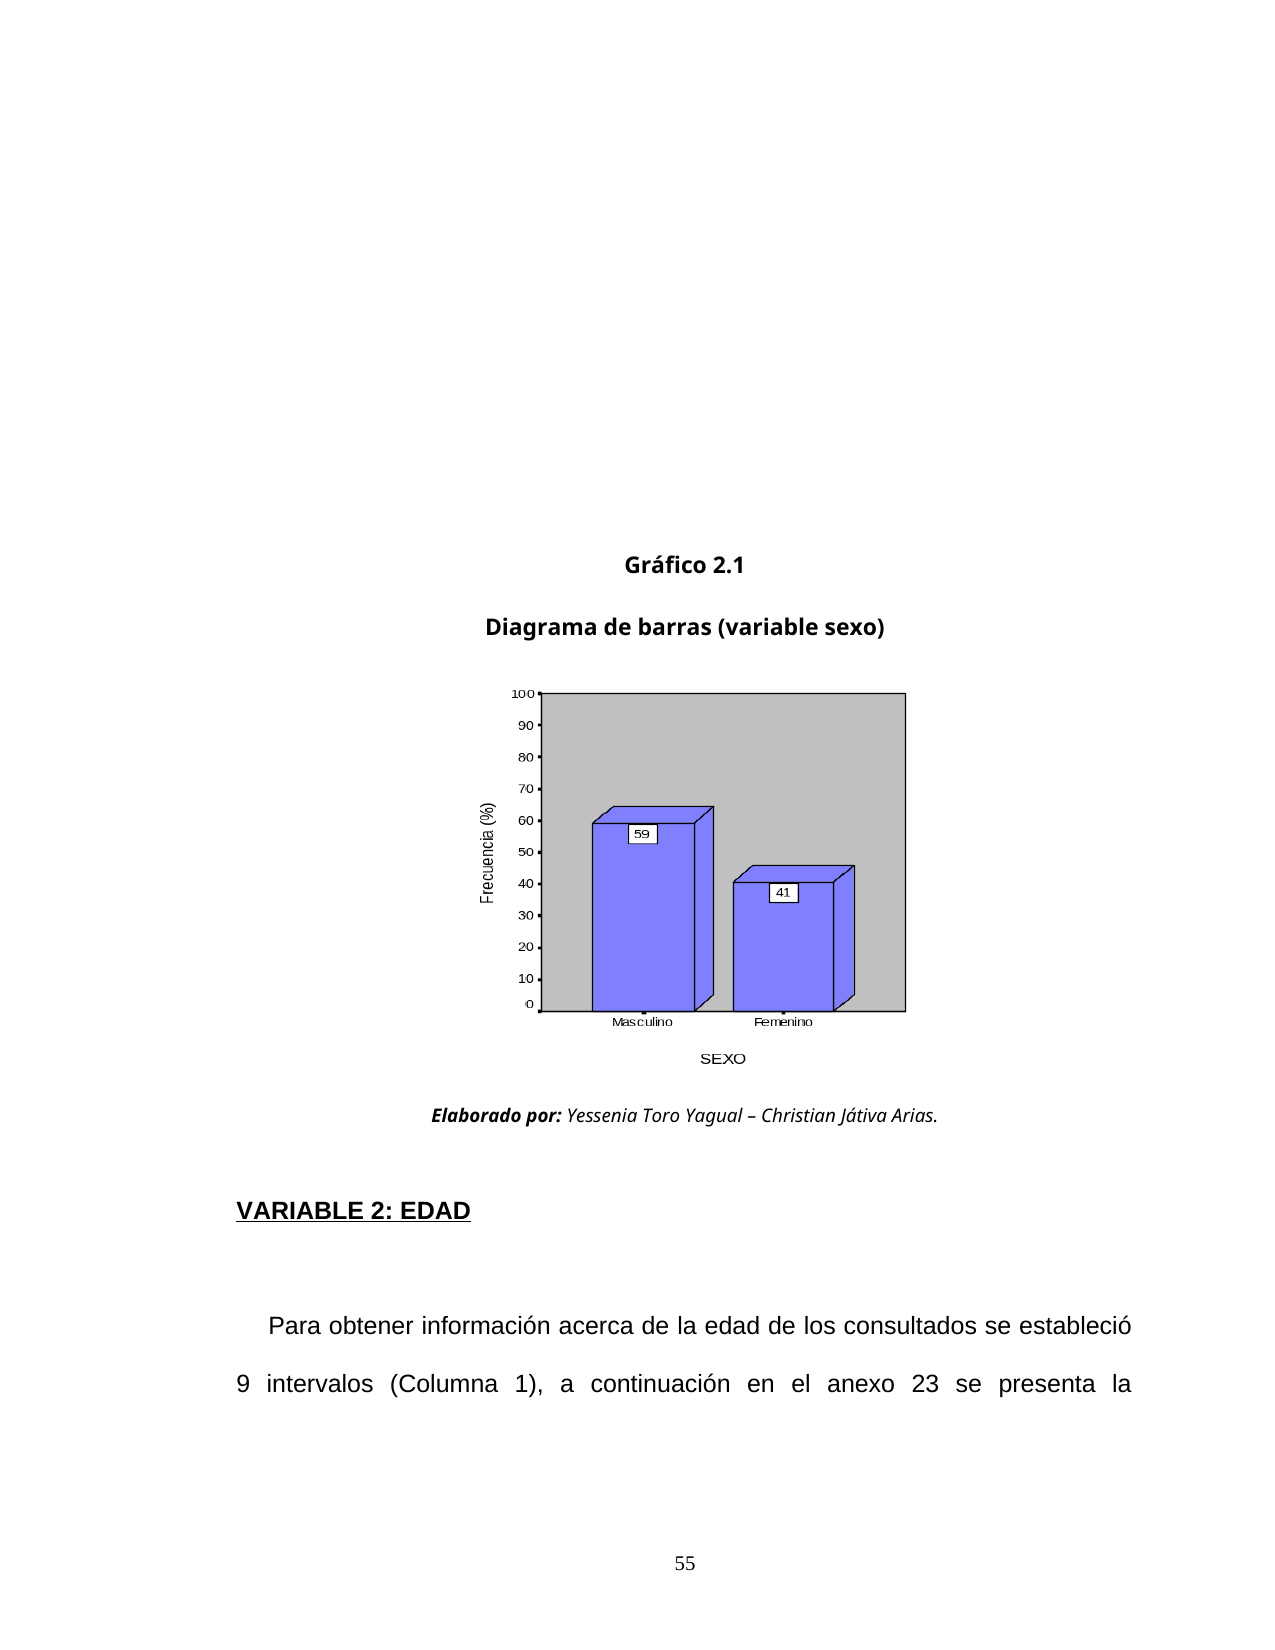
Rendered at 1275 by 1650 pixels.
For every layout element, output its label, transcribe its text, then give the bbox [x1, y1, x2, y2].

text Elaborado por: Yessenia Toro Yagual – Christian Játiva Arias. [236, 1102, 1133, 1127]
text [236, 1311, 1133, 1397]
text VARIABLE 2: EDAD [236, 1196, 1133, 1225]
text Gráfico 2.1 [236, 549, 1133, 580]
text Diagrama de barras (variable sexo) [236, 611, 1133, 642]
